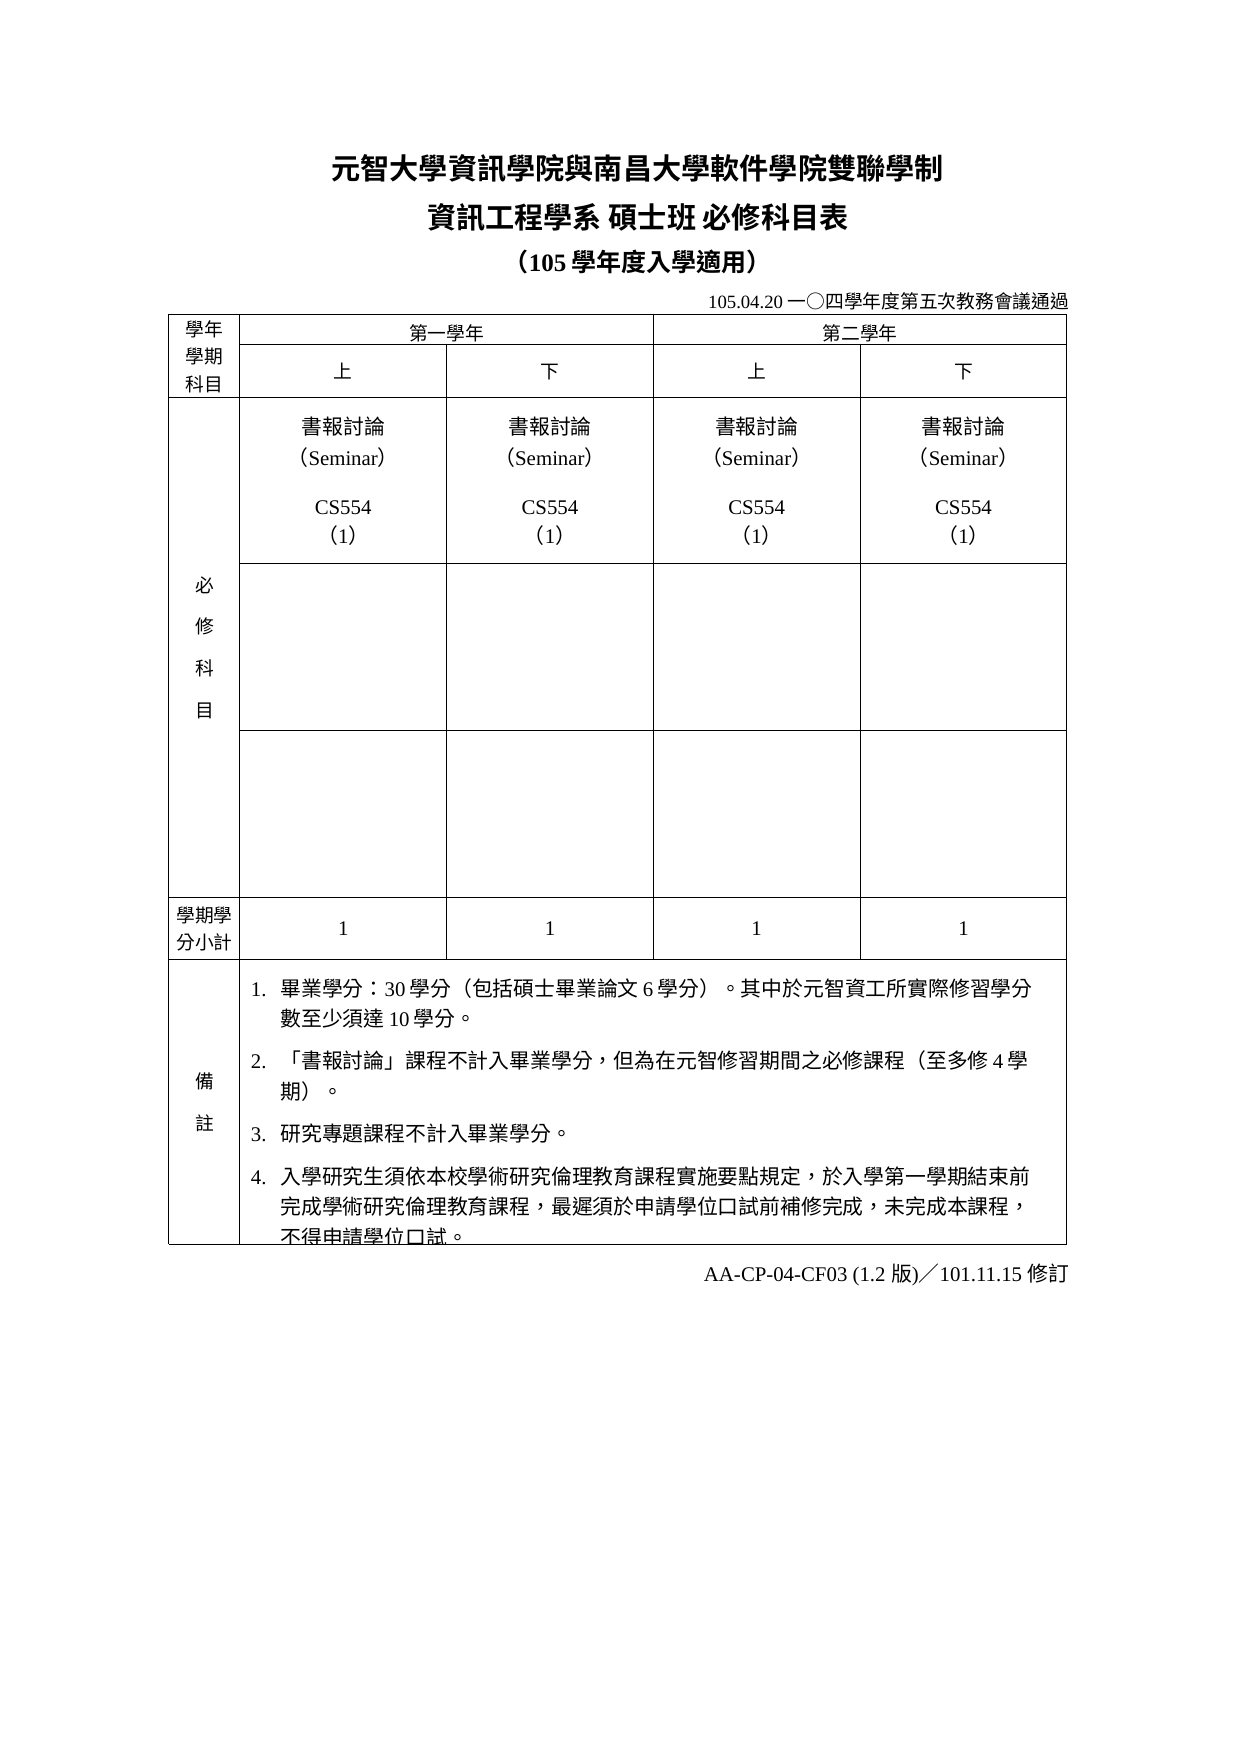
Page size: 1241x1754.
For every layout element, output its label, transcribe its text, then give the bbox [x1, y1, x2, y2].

table_header 第一學年 [240, 315, 653, 343]
text 105.04.20 一○四學年度第五次教務會議通過 [206, 285, 1069, 314]
table_header 學年 學期 科目 [169, 315, 239, 396]
table_cell 下 [861, 345, 1066, 396]
table_cell 1 [447, 898, 653, 959]
table_header 第二學年 [654, 315, 1066, 343]
table_cell 備 註 [169, 960, 239, 1244]
table_cell 必 修 科 目 [169, 398, 239, 896]
table_cell [654, 564, 860, 730]
text （105學年度入學適用） [206, 243, 1069, 279]
table_cell 畢業學分：30學分（包括碩士畢業論文6學分）。其中於元智資工所實際修習學分數至少須達10學分。 「書報討論」課程不計入畢業學分，但為在元智修習期間之必修課程（至多修4學期）。 研究專題課程不計入畢業學分。 入學研究生須依本校學術研究倫理教育課程實施要點規定，於入學第一學期結束前完成學術研究倫理教育課程，最遲須於申請學位口試前補修完成，未完成本課程，不得申請學位口試。 [240, 960, 1066, 1244]
table_cell 書報討論 （Seminar） CS554 （1） [861, 398, 1066, 563]
table_cell [654, 731, 860, 896]
table_cell 1 [861, 898, 1066, 959]
table_cell [240, 731, 446, 896]
table_cell 1 [240, 898, 446, 959]
table_cell [447, 564, 653, 730]
table_cell [240, 564, 446, 730]
table_cell 書報討論 （Seminar） CS554 （1） [447, 398, 653, 563]
table_cell [861, 731, 1066, 896]
text 元智大學資訊學院與南昌大學軟件學院雙聯學制 [206, 146, 1069, 188]
table_cell 上 [654, 345, 860, 396]
table_cell 上 [240, 345, 446, 396]
table_cell 1 [654, 898, 860, 959]
text 資訊工程學系 碩士班 必修科目表 [206, 194, 1069, 236]
table_cell 書報討論 （Seminar） CS554 （1） [654, 398, 860, 563]
text AA-CP-04-CF03 (1.2 版)／101.11.15 修訂 [206, 1257, 1069, 1287]
table_cell [447, 731, 653, 896]
table_cell 學期學分小計 [169, 898, 239, 959]
table_cell 書報討論 （Seminar） CS554 （1） [240, 398, 446, 563]
table_cell 下 [447, 345, 653, 396]
table_cell [861, 564, 1066, 730]
